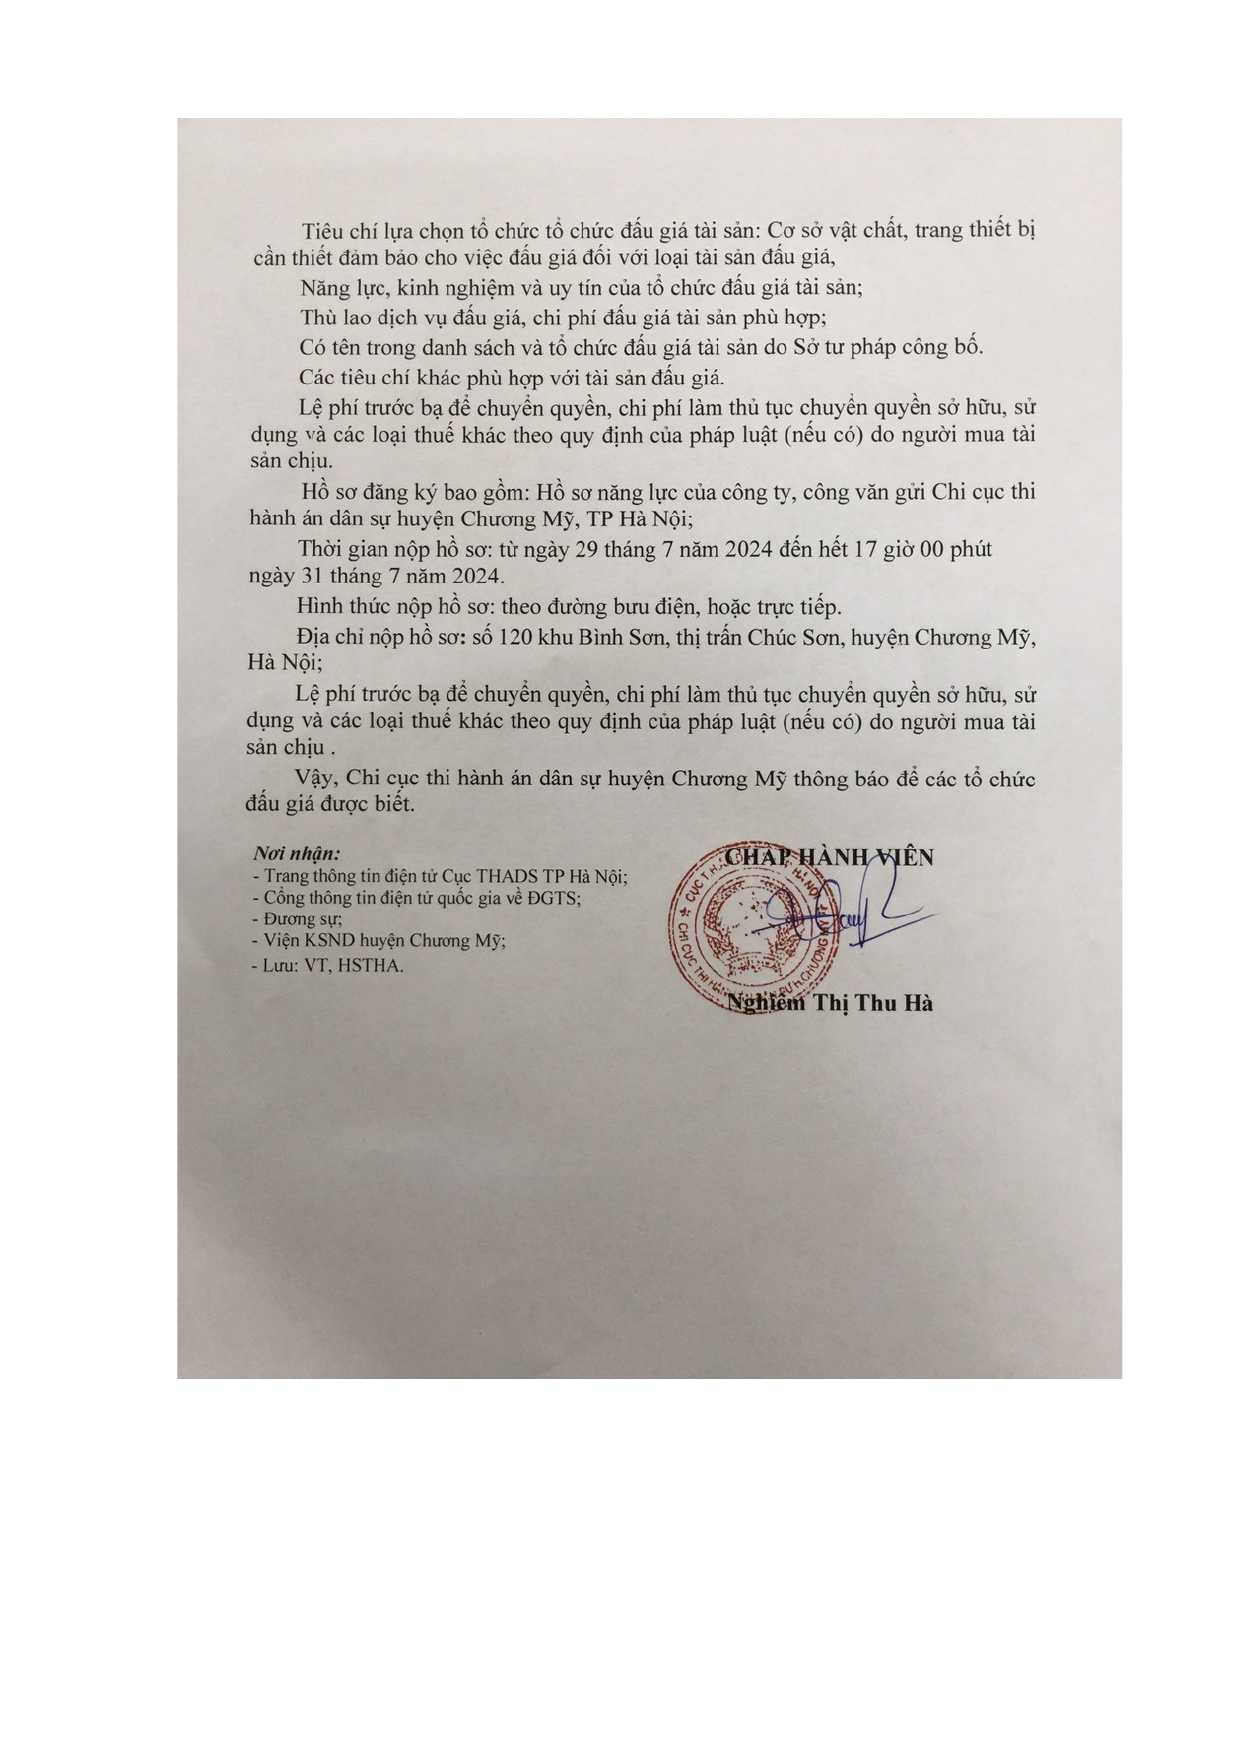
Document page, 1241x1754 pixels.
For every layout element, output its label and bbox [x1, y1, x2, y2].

picture [177, 118, 1123, 1379]
